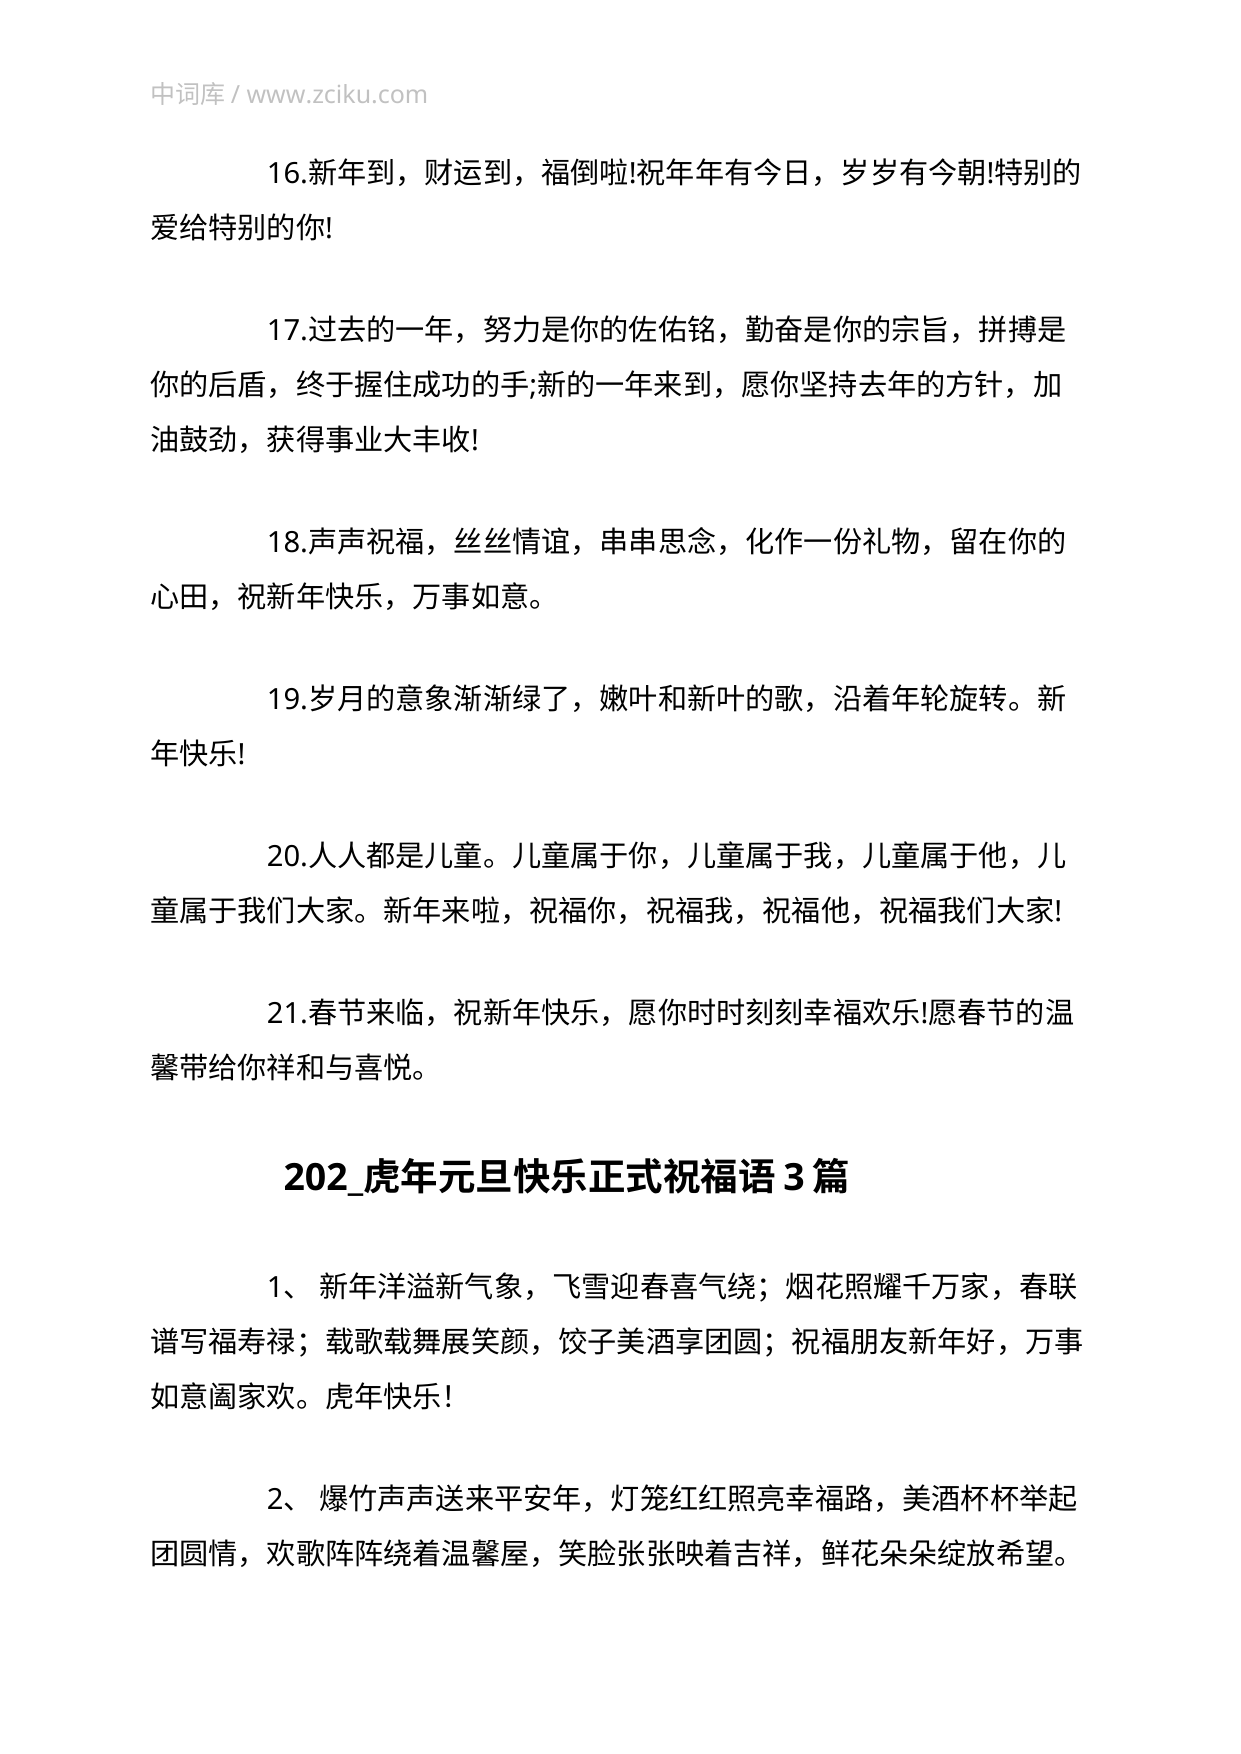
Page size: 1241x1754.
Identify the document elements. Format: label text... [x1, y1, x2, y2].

text 20.人人都是儿童。儿童属于你，儿童属于我，儿童属于他，儿童属于我们大家。新年来啦，祝福你，祝福我，祝福他，祝福我们大家! [150, 833, 1090, 930]
text 202_虎年元旦快乐正式祝福语3篇 [150, 1146, 1090, 1201]
text 17.过去的一年，努力是你的佐佑铭，勤奋是你的宗旨，拼搏是你的后盾，终于握住成功的手;新的一年来到，愿你坚持去年的方针，加油鼓劲，获得事业大丰收! [150, 307, 1090, 459]
text 21.春节来临，祝新年快乐，愿你时时刻刻幸福欢乐!愿春节的温馨带给你祥和与喜悦。 [150, 990, 1090, 1087]
text 1、 新年洋溢新气象，飞雪迎春喜气绕；烟花照耀千万家，春联谱写福寿禄；载歌载舞展笑颜，饺子美酒享团圆；祝福朋友新年好，万事如意阖家欢。虎年快乐！ [150, 1264, 1090, 1416]
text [150, 1476, 1090, 1573]
text 19.岁月的意象渐渐绿了，嫩叶和新叶的歌，沿着年轮旋转。新年快乐! [150, 676, 1090, 773]
text 18.声声祝福，丝丝情谊，串串思念，化作一份礼物，留在你的心田，祝新年快乐，万事如意。 [150, 519, 1090, 616]
text 16.新年到，财运到，福倒啦!祝年年有今日，岁岁有今朝!特别的爱给特别的你! [150, 150, 1090, 247]
